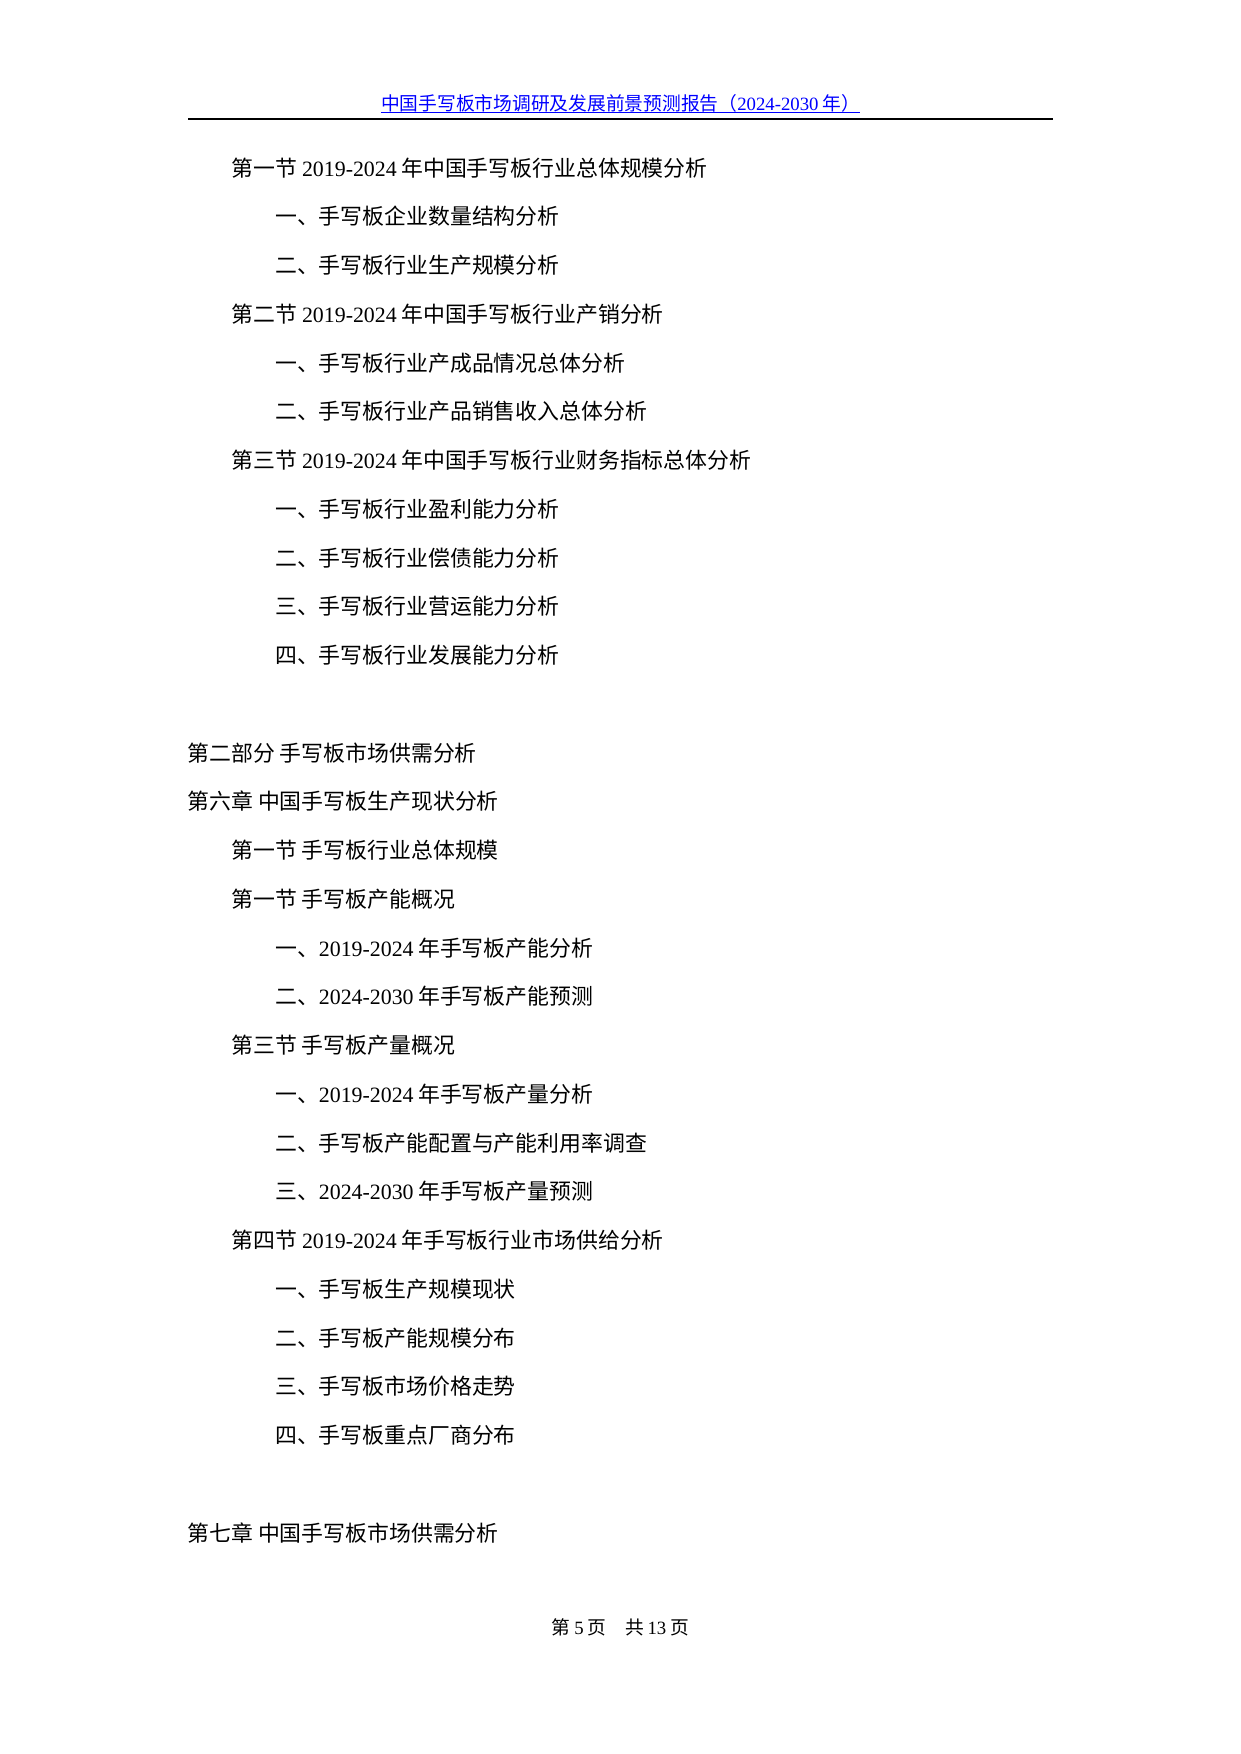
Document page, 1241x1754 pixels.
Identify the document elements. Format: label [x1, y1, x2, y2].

text [187, 150, 1053, 1548]
